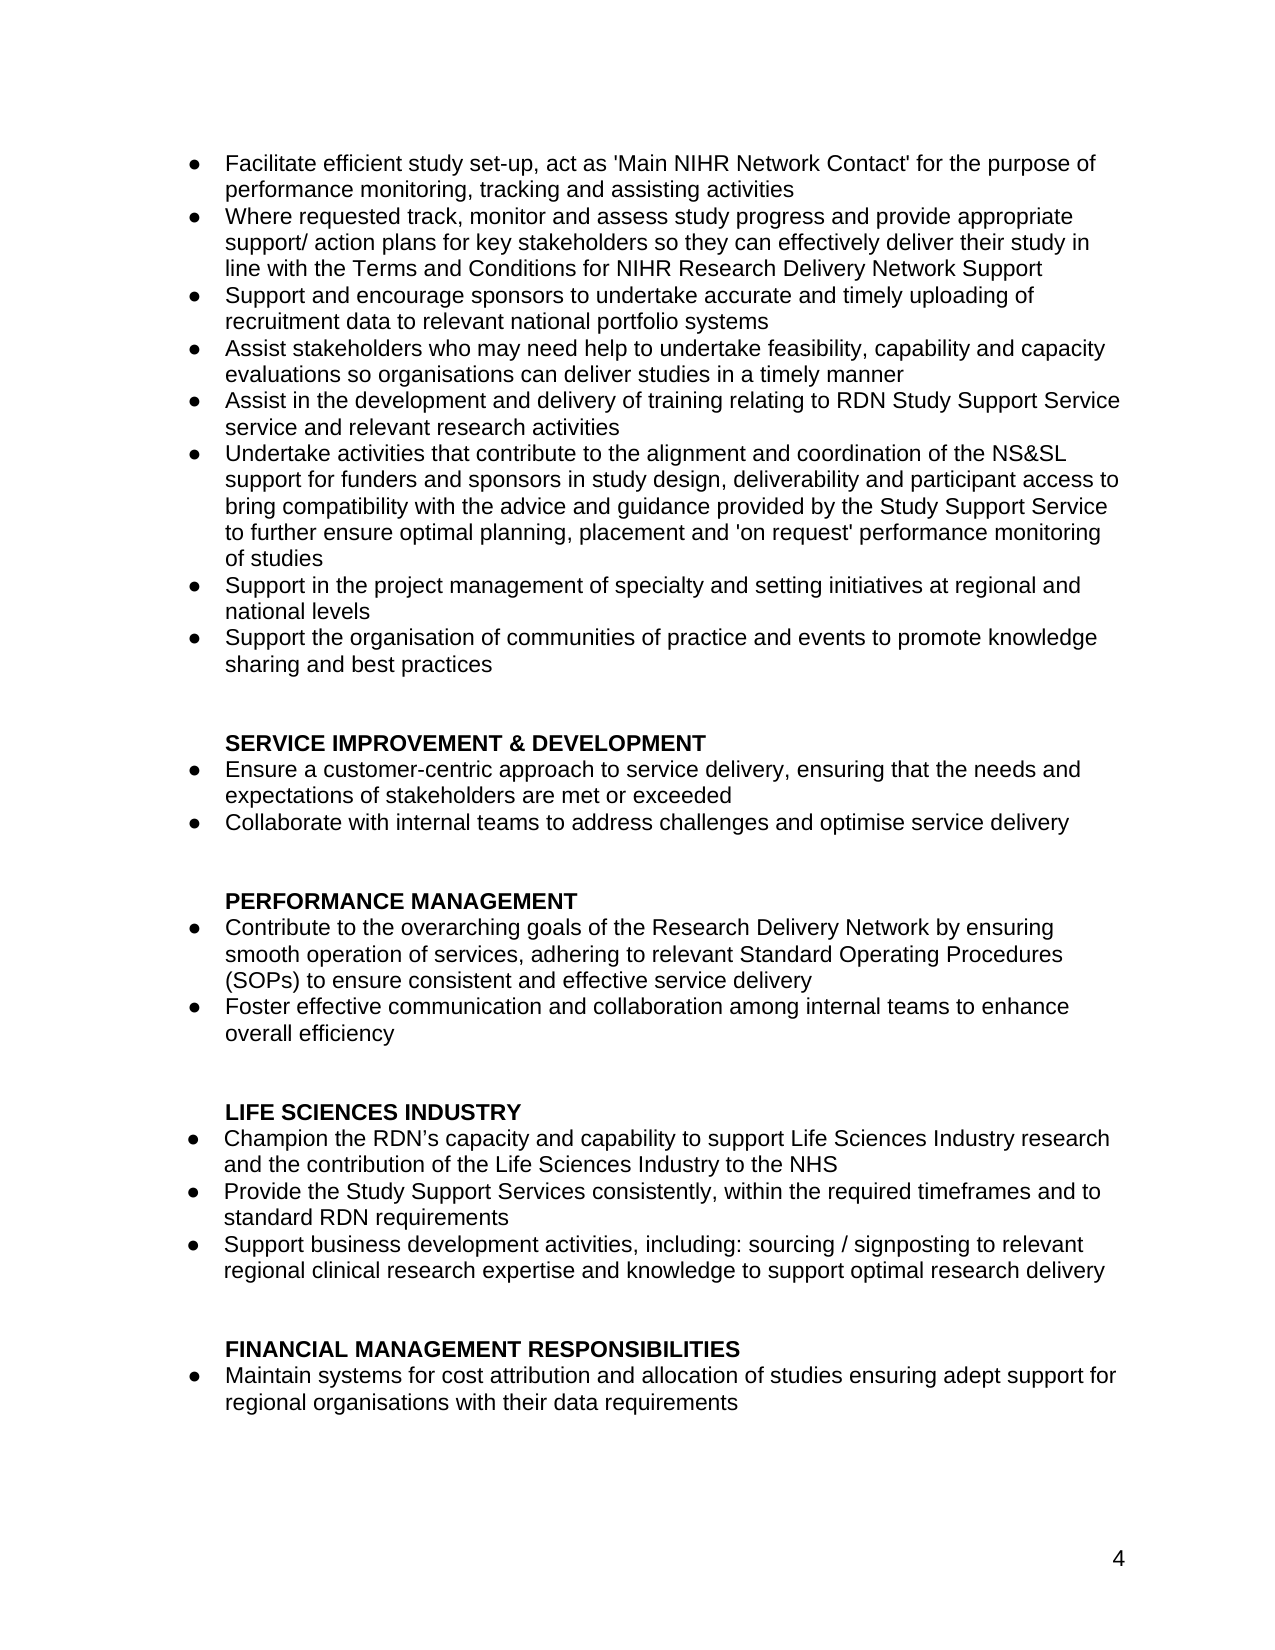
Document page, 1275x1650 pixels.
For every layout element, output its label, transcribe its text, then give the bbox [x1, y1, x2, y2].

list Support the organisation of communities of practice and events to promote knowledge sharing and best practices [187, 624, 1125, 677]
list Undertake activities that contribute to the alignment and coordination of the NS&SL support for funders and sponsors in study design, deliverability and participant access to bring compatibility with the advice and guidance provided by the Study Support Service to further ensure optimal planning, placement and 'on request' performance monitoring of studies [187, 440, 1125, 572]
list Support and encourage sponsors to undertake accurate and timely uploading of recruitment data to relevant national portfolio systems [187, 282, 1125, 334]
list Collaborate with internal teams to address challenges and optimise service delivery [187, 809, 1125, 835]
list Assist stakeholders who may need help to undertake feasibility, capability and capacity evaluations so organisations can deliver studies in a timely manner [187, 334, 1125, 387]
list Facilitate efficient study set-up, act as 'Main NIHR Network Contact' for the purpose of performance monitoring, tracking and assisting activities [187, 150, 1125, 203]
text LIFE SCIENCES INDUSTRY [150, 1099, 1125, 1125]
list Contribute to the overarching goals of the Research Delivery Network by ensuring smooth operation of services, adhering to relevant Standard Operating Procedures (SOPs) to ensure consistent and effective service delivery [187, 914, 1125, 993]
text PERFORMANCE MANAGEMENT [150, 888, 1125, 914]
list Where requested track, monitor and assess study progress and provide appropriate support/ action plans for key stakeholders so they can effectively deliver their study in line with the Terms and Conditions for NIHR Research Delivery Network Support [187, 203, 1125, 282]
list Maintain systems for cost attribution and allocation of studies ensuring adept support for regional organisations with their data requirements [187, 1362, 1125, 1415]
text SERVICE IMPROVEMENT & DEVELOPMENT [150, 730, 1125, 756]
list Foster effective communication and collaboration among internal teams to enhance overall efficiency [187, 993, 1125, 1046]
text FINANCIAL MANAGEMENT RESPONSIBILITIES [150, 1336, 1125, 1362]
list Champion the RDN’s capacity and capability to support Life Sciences Industry research and the contribution of the Life Sciences Industry to the NHS [186, 1125, 1125, 1178]
list Provide the Study Support Services consistently, within the required timeframes and to standard RDN requirements [186, 1178, 1125, 1231]
list Support business development activities, including: sourcing / signposting to relevant regional clinical research expertise and knowledge to support optimal research delivery [186, 1231, 1125, 1283]
list Ensure a customer-centric approach to service delivery, ensuring that the needs and expectations of stakeholders are met or exceeded [187, 756, 1125, 809]
list Support in the project management of specialty and setting initiatives at regional and national levels [187, 572, 1125, 624]
list Assist in the development and delivery of training relating to RDN Study Support Service service and relevant research activities [187, 387, 1125, 440]
